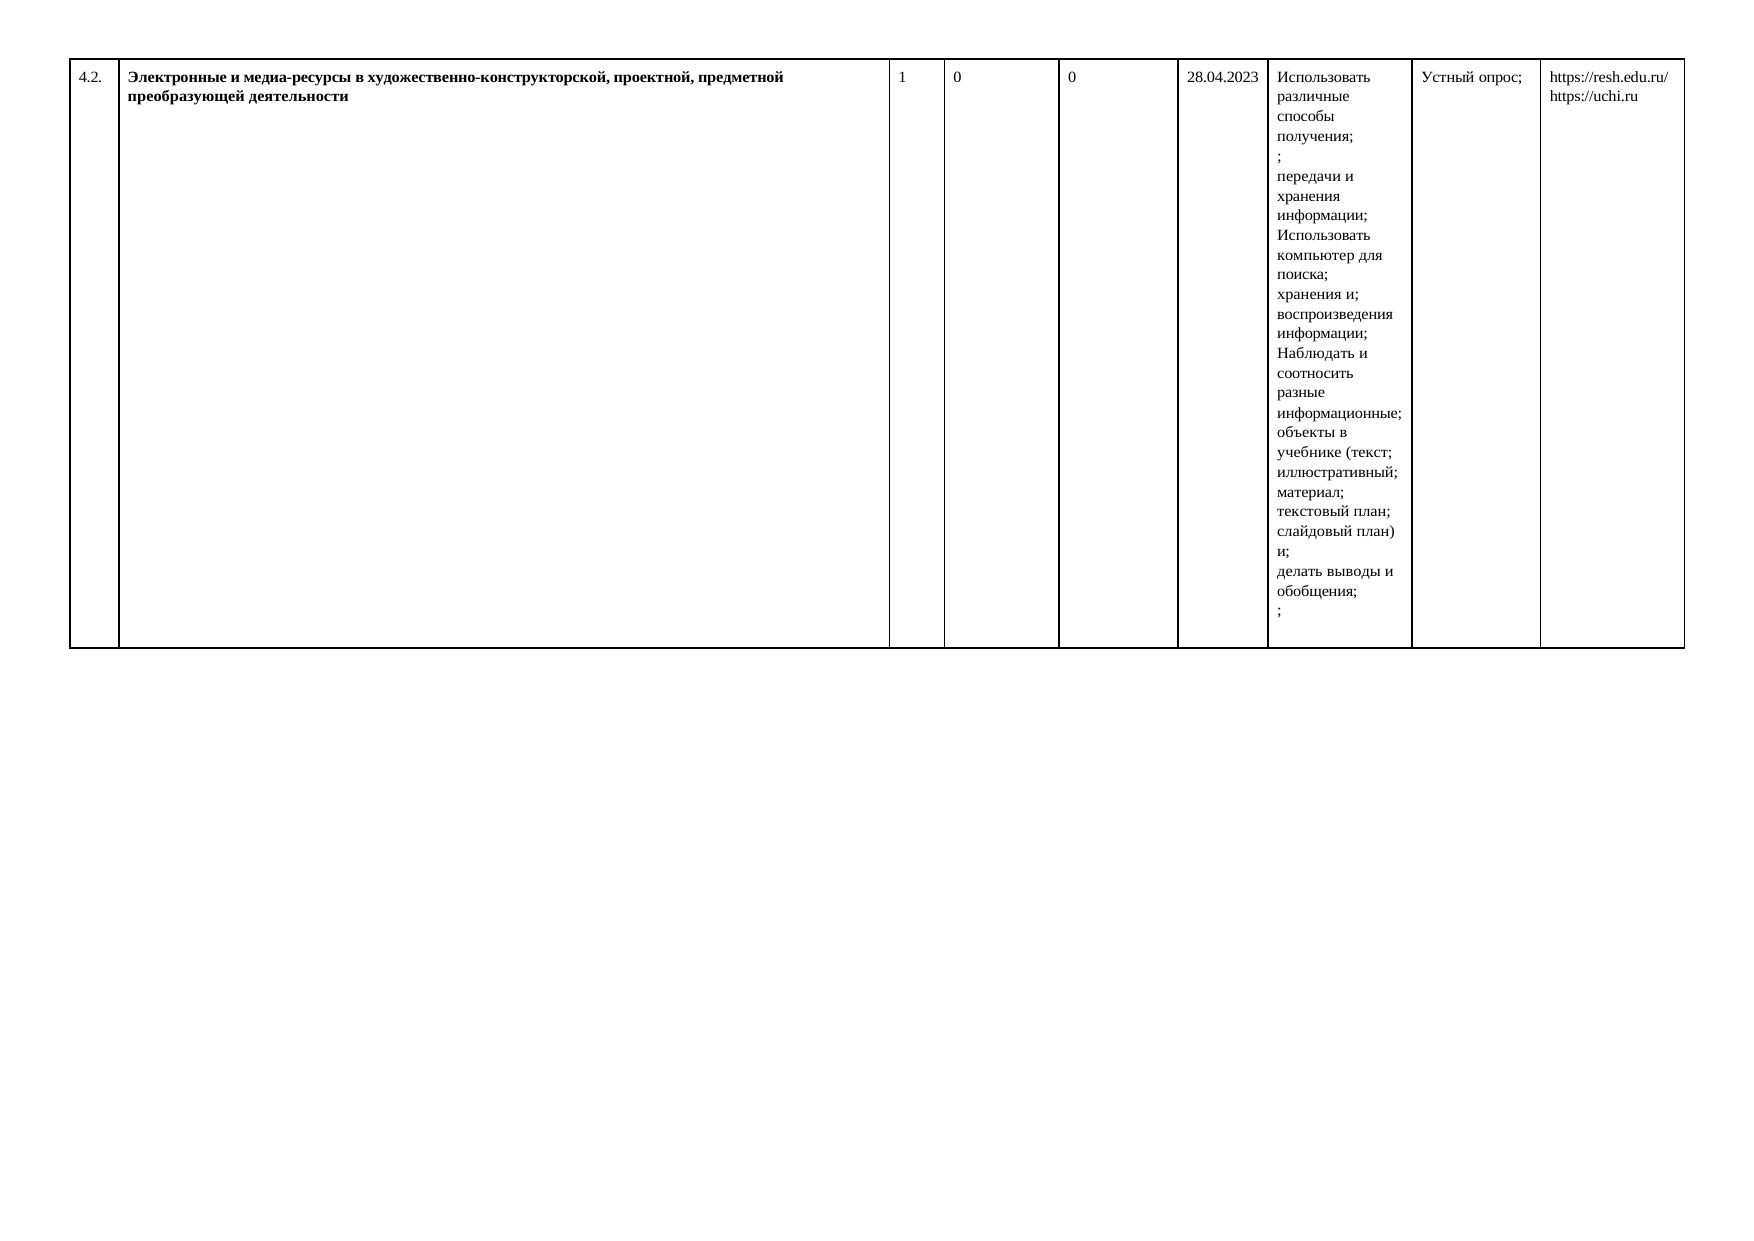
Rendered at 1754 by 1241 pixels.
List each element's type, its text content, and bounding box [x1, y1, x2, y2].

table_header Электронные и медиа-ресурсы в художественно-конструкторской, проектной, предметной преобразующей деятельности [120, 60, 889, 647]
table_header 28.04.2023 [1179, 60, 1267, 647]
table_header Использовать различные способы получения; ; передачи и хранения информации; Использовать компьютер для поиска; хранения и; воспроизведения информации; Наблюдать и соотносить разные информационные; объекты в учебнике (текст; иллюстративный; материал; текстовый план; слайдовый план) и; делать выводы и обобщения; ; [1269, 60, 1411, 647]
table_header 0 [945, 60, 1058, 647]
table_header 0 [1060, 60, 1177, 647]
table_header Устный опрос; [1413, 60, 1540, 647]
table_header https://resh.edu.ru/ https://uchi.ru [1541, 60, 1684, 647]
table_header 1 [890, 60, 944, 647]
table_header 4.2. [71, 60, 118, 647]
